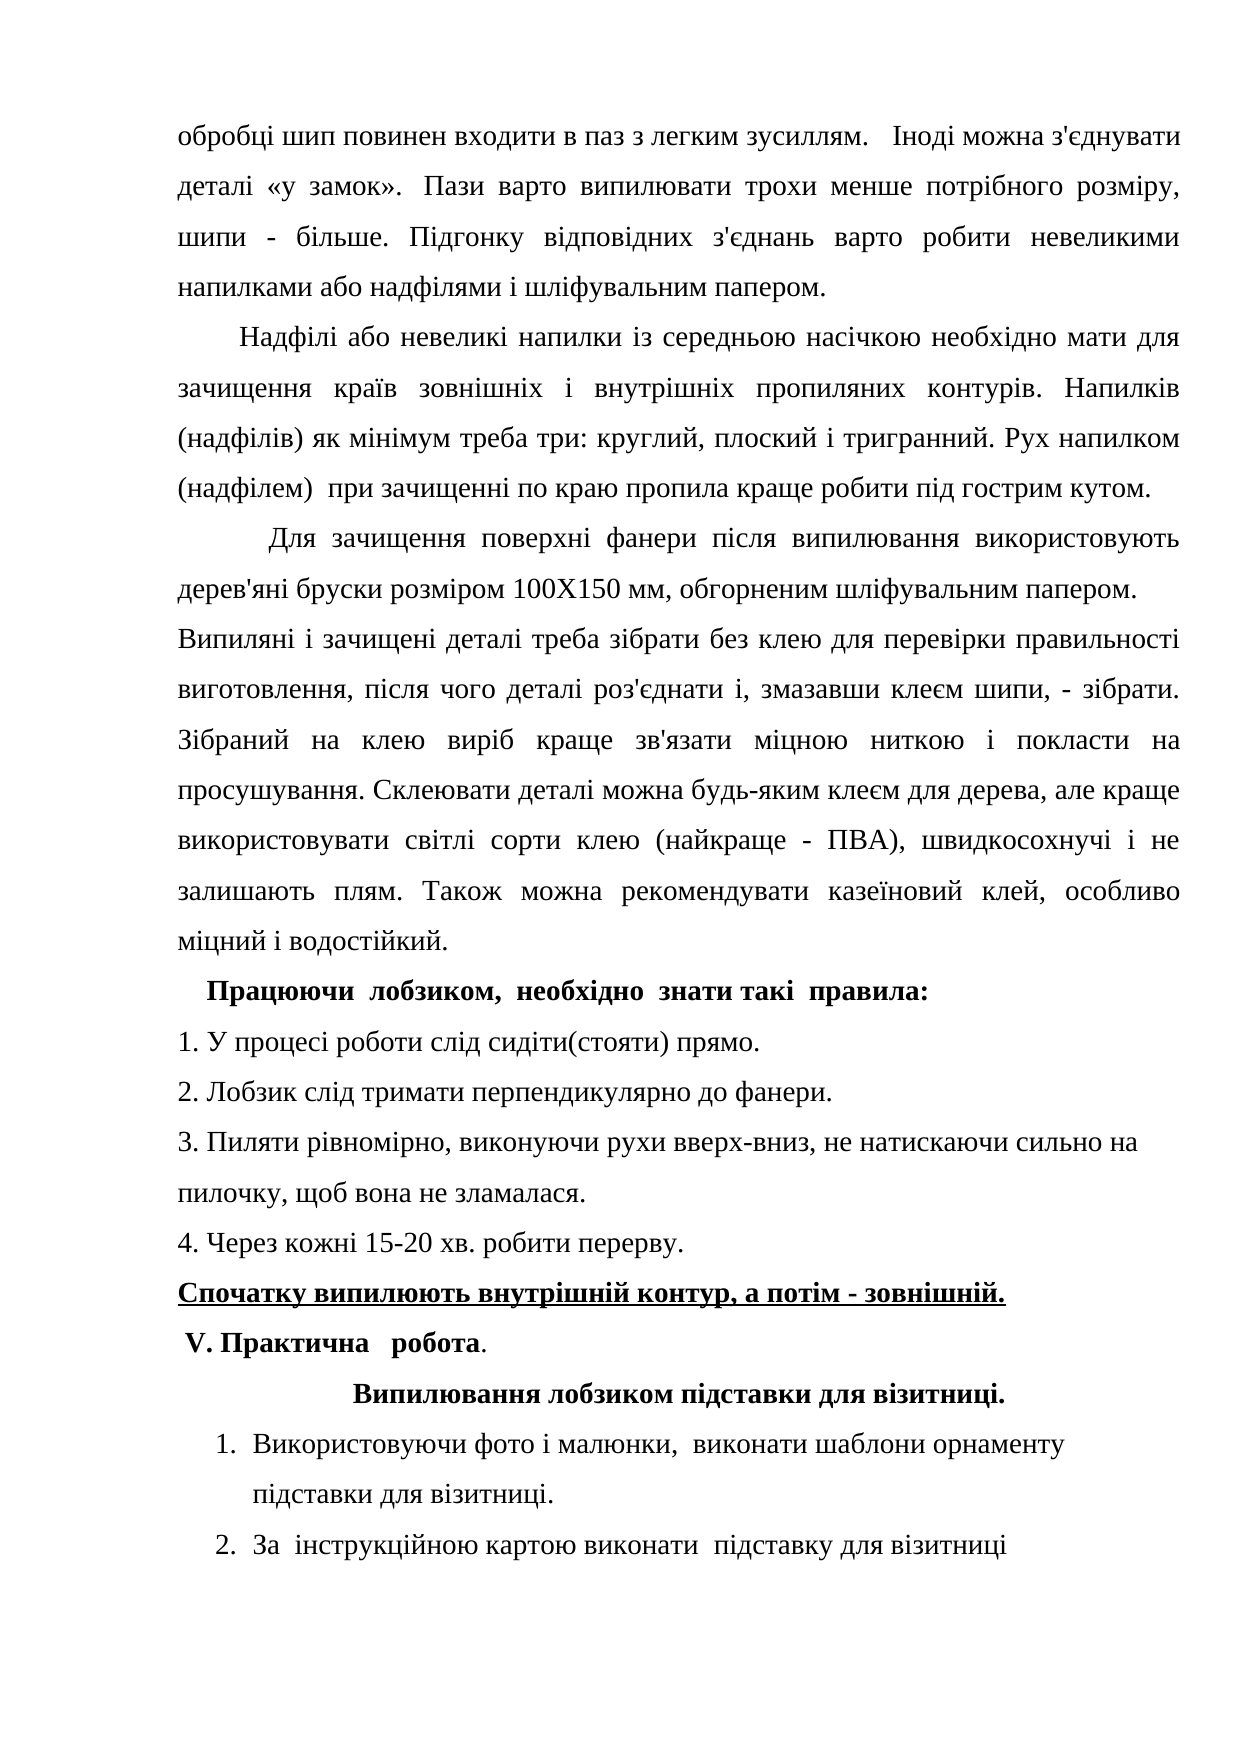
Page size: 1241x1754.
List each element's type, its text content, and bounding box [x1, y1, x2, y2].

text 1. У процесі роботи слід сидіти(стояти) прямо. [177, 1024, 1181, 1057]
text Працюючи лобзиком, необхідно знати такі правила: [177, 973, 1181, 1007]
text 4. Через кожні 15-20 хв. робити перерву. [177, 1225, 1181, 1258]
text Випиляні і зачищені деталі треба зібрати без клею для перевірки правильності виготовлення, після чого деталі роз'єднати і, змазавши клеєм шипи, - зібрати. Зібраний на клею виріб краще зв'язати міцною ниткою і покласти на просушування. Склеювати деталі можна будь-яким клеєм для дерева, але краще використовувати світлі сорти клею (найкраще - ПВА), швидкосохнучі і не залишають плям. Також можна рекомендувати казеїновий клей, особливо міцний і водостійкий. [177, 621, 1181, 957]
text 3. Пиляти рівномірно, виконуючи рухи вверх-вниз, не натискаючи сильно на пилочку, щоб вона не зламалася. [177, 1124, 1181, 1208]
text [177, 118, 1181, 303]
text V. Практична робота. [177, 1326, 1181, 1359]
text 2. Лобзик слід тримати перпендикулярно до фанери. [177, 1074, 1181, 1108]
text Для зачищення поверхні фанери після випилювання використовують дерев'яні бруски розміром 100X150 мм, обгорненим шліфувальним папером. [177, 521, 1181, 604]
text Надфілі або невеликі напилки із середньою насічкою необхідно мати для зачищення країв зовнішніх і внутрішніх пропиляних контурів. Напилків (надфілів) як мінімум треба три: круглий, плоский і тригранний. Рух напилком (надфілем) при зачищенні по краю пропила краще робити під гострим кутом. [177, 319, 1181, 504]
list За інструкційною картою виконати підставку для візитниці [215, 1527, 1181, 1560]
text Випилювання лобзиком підставки для візитниці. [177, 1376, 1181, 1409]
list Використовуючи фото і малюнки, виконати шаблони орнаменту підставки для візитниці. [215, 1426, 1181, 1510]
text Спочатку випилюють внутрішній контур, а потім - зовнішній. [177, 1275, 1181, 1309]
